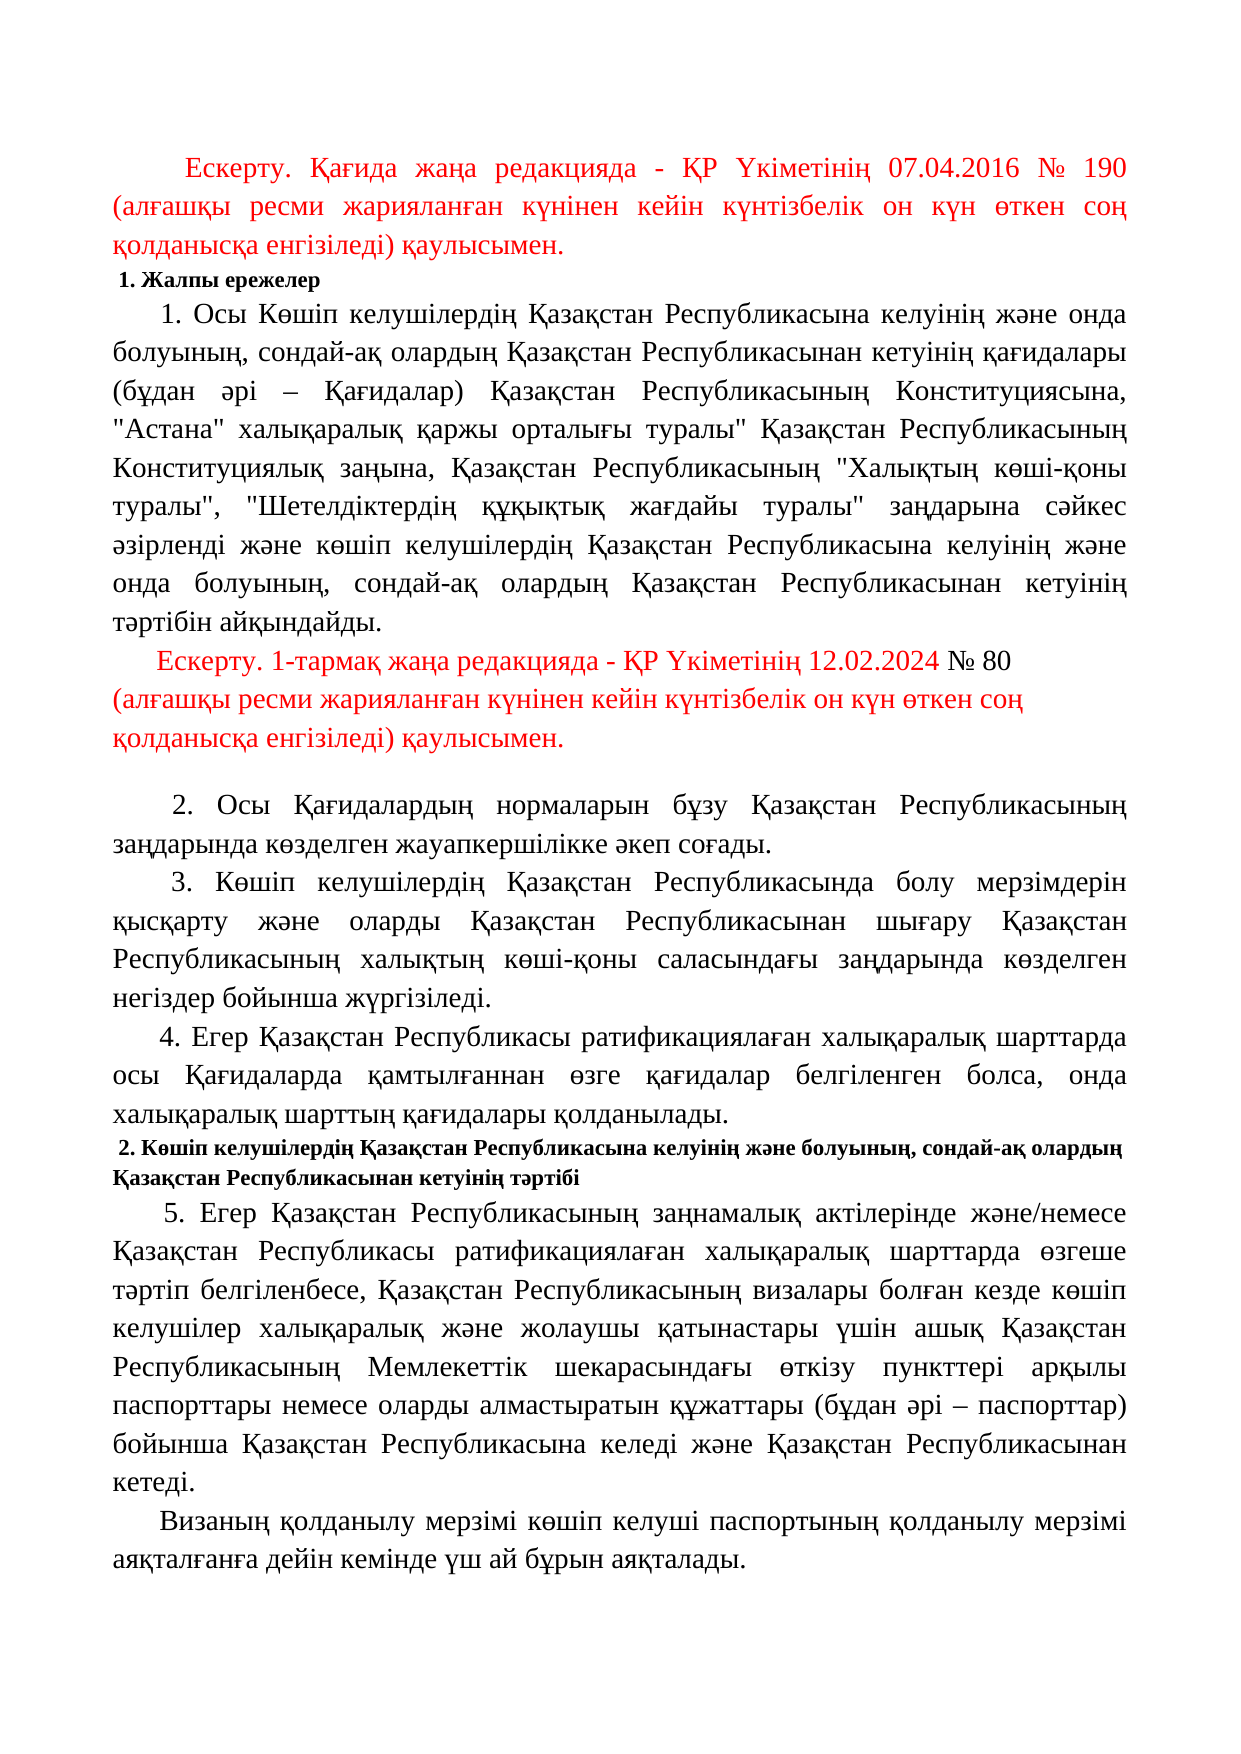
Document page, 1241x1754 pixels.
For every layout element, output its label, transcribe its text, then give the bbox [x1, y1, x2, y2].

text 1. Жалпы ережелер [112, 266, 1128, 292]
text 5. Егер Қазақстан Республикасының заңнамалық актілерінде және/немесе Қазақстан Республикасы ратификациялаған халықаралық шарттарда өзгеше тәртіп белгіленбесе, Қазақстан Республикасының визалары болған кезде көшіп келушілер халықаралық және жолаушы қатынастары үшін ашық Қазақстан Республикасының Мемлекеттік шекарасындағы өткізу пункттері арқылы паспорттары немесе оларды алмастыратын құжаттары (бұдан әрі – паспорттар) бойынша Қазақстан Республикасына келеді және Қазақстан Республикасынан кетеді. [112, 1195, 1128, 1498]
text Ескерту. 1-тармақ жаңа редакцияда - ҚР Үкіметінің 12.02.2024 № 80 (алғашқы ресми жарияланған күнінен кейін күнтізбелік он күн өткен соң қолданысқа енгізіледі) қаулысымен. [112, 643, 1128, 783]
text Визаның қолданылу мерзімі көшіп келуші паспортының қолданылу мерзімі аяқталғанға дейін кемінде үш ай бұрын аяқталады. [112, 1503, 1128, 1575]
text 1. Осы Көшіп келушілердің Қазақстан Республикасына келуінің және онда болуының, сондай-ақ олардың Қазақстан Республикасынан кетуінің қағидалары (бұдан әрі – Қағидалар) Қазақстан Республикасының Конституциясына, "Астана" халықаралық қаржы орталығы туралы" Қазақстан Республикасының Конституциялық заңына, Қазақстан Республикасының "Халықтың көші-қоны туралы", "Шетелдіктердің құқықтық жағдайы туралы" заңдарына сәйкес әзірленді және көшіп келушілердің Қазақстан Республикасына келуінің және онда болуының, сондай-ақ олардың Қазақстан Республикасынан кетуінің тәртібін айқындайды. [112, 296, 1128, 638]
text 3. Көшіп келушілердің Қазақстан Республикасында болу мерзімдерін қысқарту және оларды Қазақстан Республикасынан шығару Қазақстан Республикасының халықтың көші-қоны саласындағы заңдарында көзделген негіздер бойынша жүргізіледі. [112, 864, 1128, 1014]
text 2. Осы Қағидалардың нормаларын бұзу Қазақстан Республикасының заңдарында көзделген жауапкершілікке әкеп соғады. [112, 787, 1128, 859]
text 4. Егер Қазақстан Республикасы ратификациялаған халықаралық шарттарда осы Қағидаларда қамтылғаннан өзге қағидалар белгіленген болса, онда халықаралық шарттың қағидалары қолданылады. [112, 1019, 1128, 1129]
text 2. Көшіп келушілердің Қазақстан Республикасына келуінің және болуының, сондай-ақ олардың Қазақстан Республикасынан кетуінің тәртібі [112, 1134, 1128, 1191]
text Ескерту. Қағида жаңа редакцияда - ҚР Үкіметінің 07.04.2016 № 190 (алғашқы ресми жарияланған күнінен кейін күнтізбелік он күн өткен соң қолданысқа енгізіледі) қаулысымен. [112, 150, 1128, 261]
